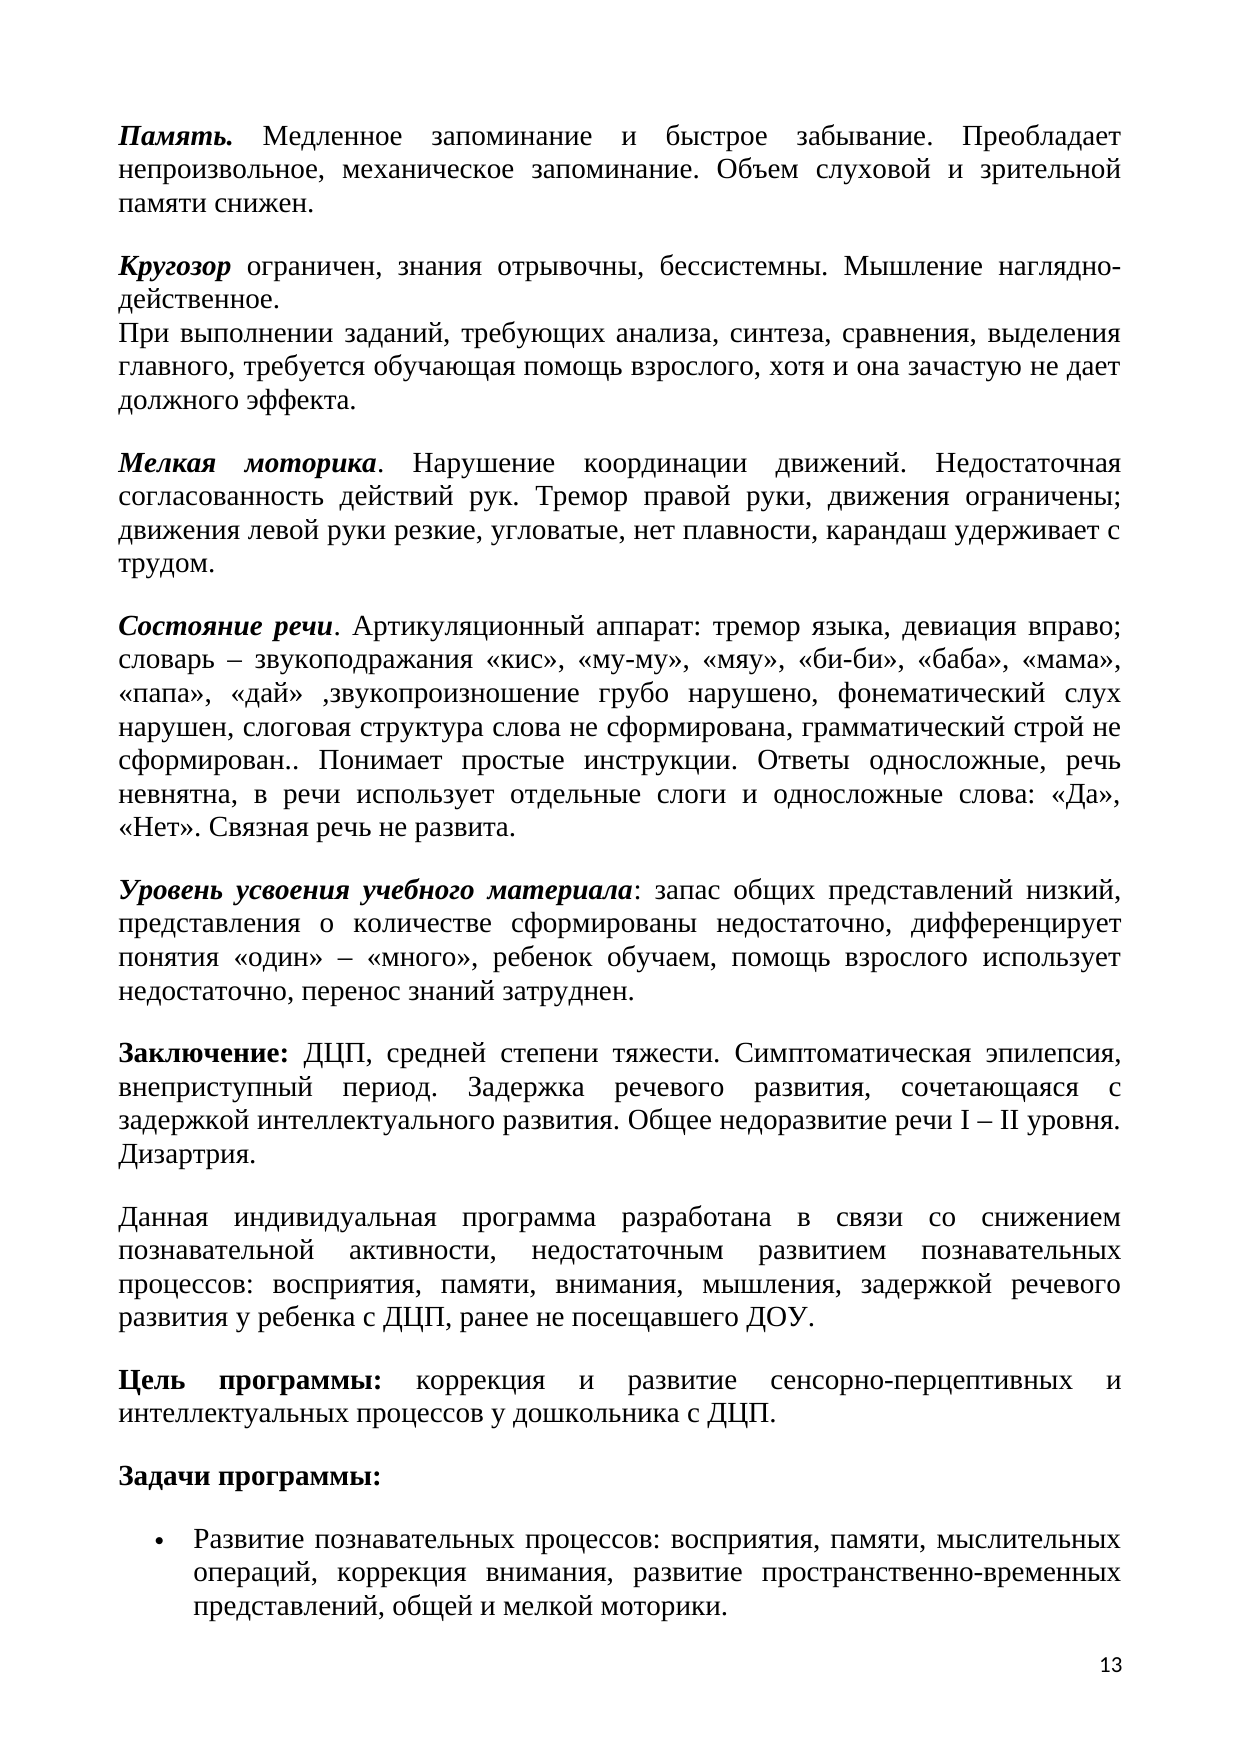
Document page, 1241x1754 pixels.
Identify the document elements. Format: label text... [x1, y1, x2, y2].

text Задачи программы: [118, 1458, 1122, 1492]
text Мелкая моторика. Нарушение координации движений. Недостаточная согласованность действий рук. Тремор правой руки, движения ограничены; движения левой руки резкие, угловатые, нет плавности, карандаш удерживает с трудом. [118, 445, 1122, 579]
text Цель программы: коррекция и развитие сенсорно-перцептивных и интеллектуальных процессов у дошкольника с ДЦП. [118, 1362, 1122, 1429]
text Заключение: ДЦП, средней степени тяжести. Симптоматическая эпилепсия, внеприступный период. Задержка речевого развития, сочетающаяся с задержкой интеллектуального развития. Общее недоразвитие речи I – II уровня. Дизартрия. [118, 1035, 1122, 1169]
text Состояние речи. Артикуляционный аппарат: тремор языка, девиация вправо; словарь – звукоподражания «кис», «му-му», «мяу», «би-би», «баба», «мама», «папа», «дай» ,звукопроизношение грубо нарушено, фонематический слух нарушен, слоговая структура слова не сформирована, грамматический строй не сформирован.. Понимает простые инструкции. Ответы односложные, речь невнятна, в речи использует отдельные слоги и односложные слова: «Да», «Нет». Связная речь не развита. [118, 608, 1122, 843]
text Память. Медленное запоминание и быстрое забывание. Преобладает непроизвольное, механическое запоминание. Объем слуховой и зрительной памяти снижен. [118, 118, 1122, 219]
list Развитие познавательных процессов: восприятия, памяти, мыслительных операций, коррекция внимания, развитие пространственно-временных представлений, общей и мелкой моторики. [156, 1521, 1122, 1622]
text Данная индивидуальная программа разработана в связи cо снижением познавательной активности, недостаточным развитием познавательных процессов: восприятия, памяти, внимания, мышления, задержкой речевого развития у ребенка с ДЦП, ранее не посещавшего ДОУ. [118, 1199, 1122, 1333]
text Кругозор ограничен, знания отрывочны, бессистемны. Мышление наглядно-действенное. При выполнении заданий, требующих анализа, синтеза, сравнения, выделения главного, требуется обучающая помощь взрослого, хотя и она зачастую не дает должного эффекта. [118, 248, 1122, 416]
text Уровень усвоения учебного материала: запас общих представлений низкий, представления о количестве сформированы недостаточно, дифференцирует понятия «один» – «много», ребенок обучаем, помощь взрослого использует недостаточно, перенос знаний затруднен. [118, 872, 1122, 1006]
